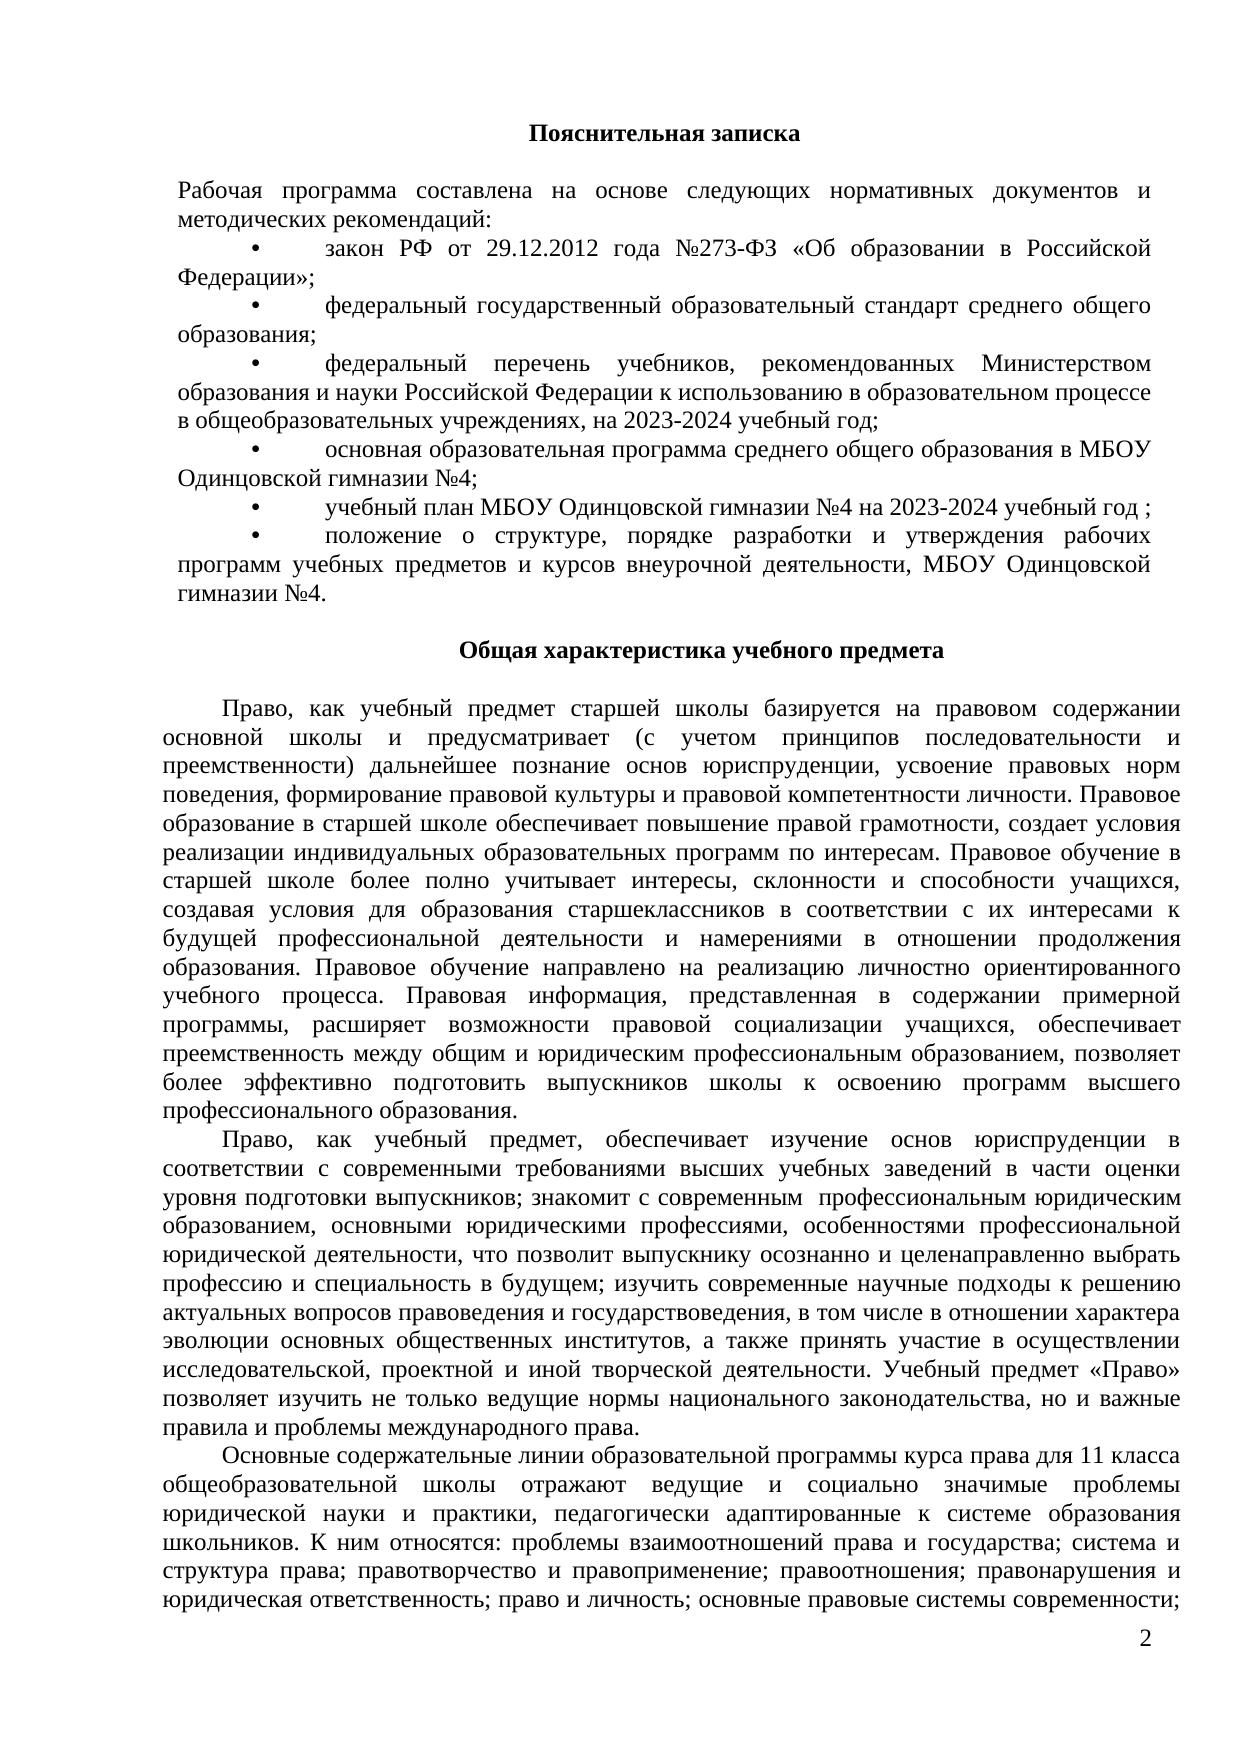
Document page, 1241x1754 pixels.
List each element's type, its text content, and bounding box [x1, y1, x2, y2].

text Право, как учебный предмет старшей школы базируется на правовом содержании основной школы и предусматривает (с учетом принципов последовательности и преемственности) дальнейшее познание основ юриспруденции, усвоение правовых норм поведения, формирование правовой культуры и правовой компетентности личности. Правовое образование в старшей школе обеспечивает повышение правой грамотности, создает условия реализации индивидуальных образовательных программ по интересам. Правовое обучение в старшей школе более полно учитывает интересы, склонности и способности учащихся, создавая условия для образования старшеклассников в соответствии с их интересами к будущей профессиональной деятельности и намерениями в отношении продолжения образования. Правовое обучение направлено на реализацию личностно ориентированного учебного процесса. Правовая информация, представленная в содержании примерной программы, расширяет возможности правовой социализации учащихся, обеспечивает преемственность между общим и юридическим профессиональным образованием, позволяет более эффективно подготовить выпускников школы к освоению программ высшего профессионального образования. [162, 693, 1181, 1124]
text Право, как учебный предмет, обеспечивает изучение основ юриспруденции в соответствии с современными требованиями высших учебных заведений в части оценки уровня подготовки выпускников; знакомит с современным профессиональным юридическим образованием, основными юридическими профессиями, особенностями профессиональной юридической деятельности, что позволит выпускнику осознанно и целенаправленно выбрать профессию и специальность в будущем; изучить современные научные подходы к решению актуальных вопросов правоведения и государствоведения, в том числе в отношении характера эволюции основных общественных институтов, а также принять участие в осуществлении исследовательской, проектной и иной творческой деятельности. Учебный предмет «Право» позволяет изучить не только ведущие нормы национального законодательства, но и важные правила и проблемы международного права. [162, 1124, 1181, 1441]
list федеральный государственный образовательный стандарт среднего общего образования; [177, 291, 1152, 348]
list основная образовательная программа среднего общего образования в МБОУ Одинцовской гимназии №4; [177, 434, 1152, 492]
list положение о структуре, порядке разработки и утверждения рабочих программ учебных предметов и курсов внеурочной деятельности, МБОУ Одинцовской гимназии №4. [177, 521, 1152, 607]
text Рабочая программа составлена на основе следующих нормативных документов и методических рекомендаций: [177, 176, 1152, 233]
list федеральный перечень учебников, рекомендованных Министерством образования и науки Российской Федерации к использованию в образовательном процессе в общеобразовательных учреждениях, на 2023-2024 учебный год; [177, 348, 1152, 434]
text Общая характеристика учебного предмета [162, 636, 1181, 664]
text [162, 1441, 1181, 1613]
text Пояснительная записка [177, 118, 1152, 147]
list закон РФ от 29.12.2012 года №273-ФЗ «Об образовании в Российской Федерации»; [177, 233, 1152, 291]
list учебный план МБОУ Одинцовской гимназии №4 на 2023-2024 учебный год ; [177, 492, 1152, 521]
